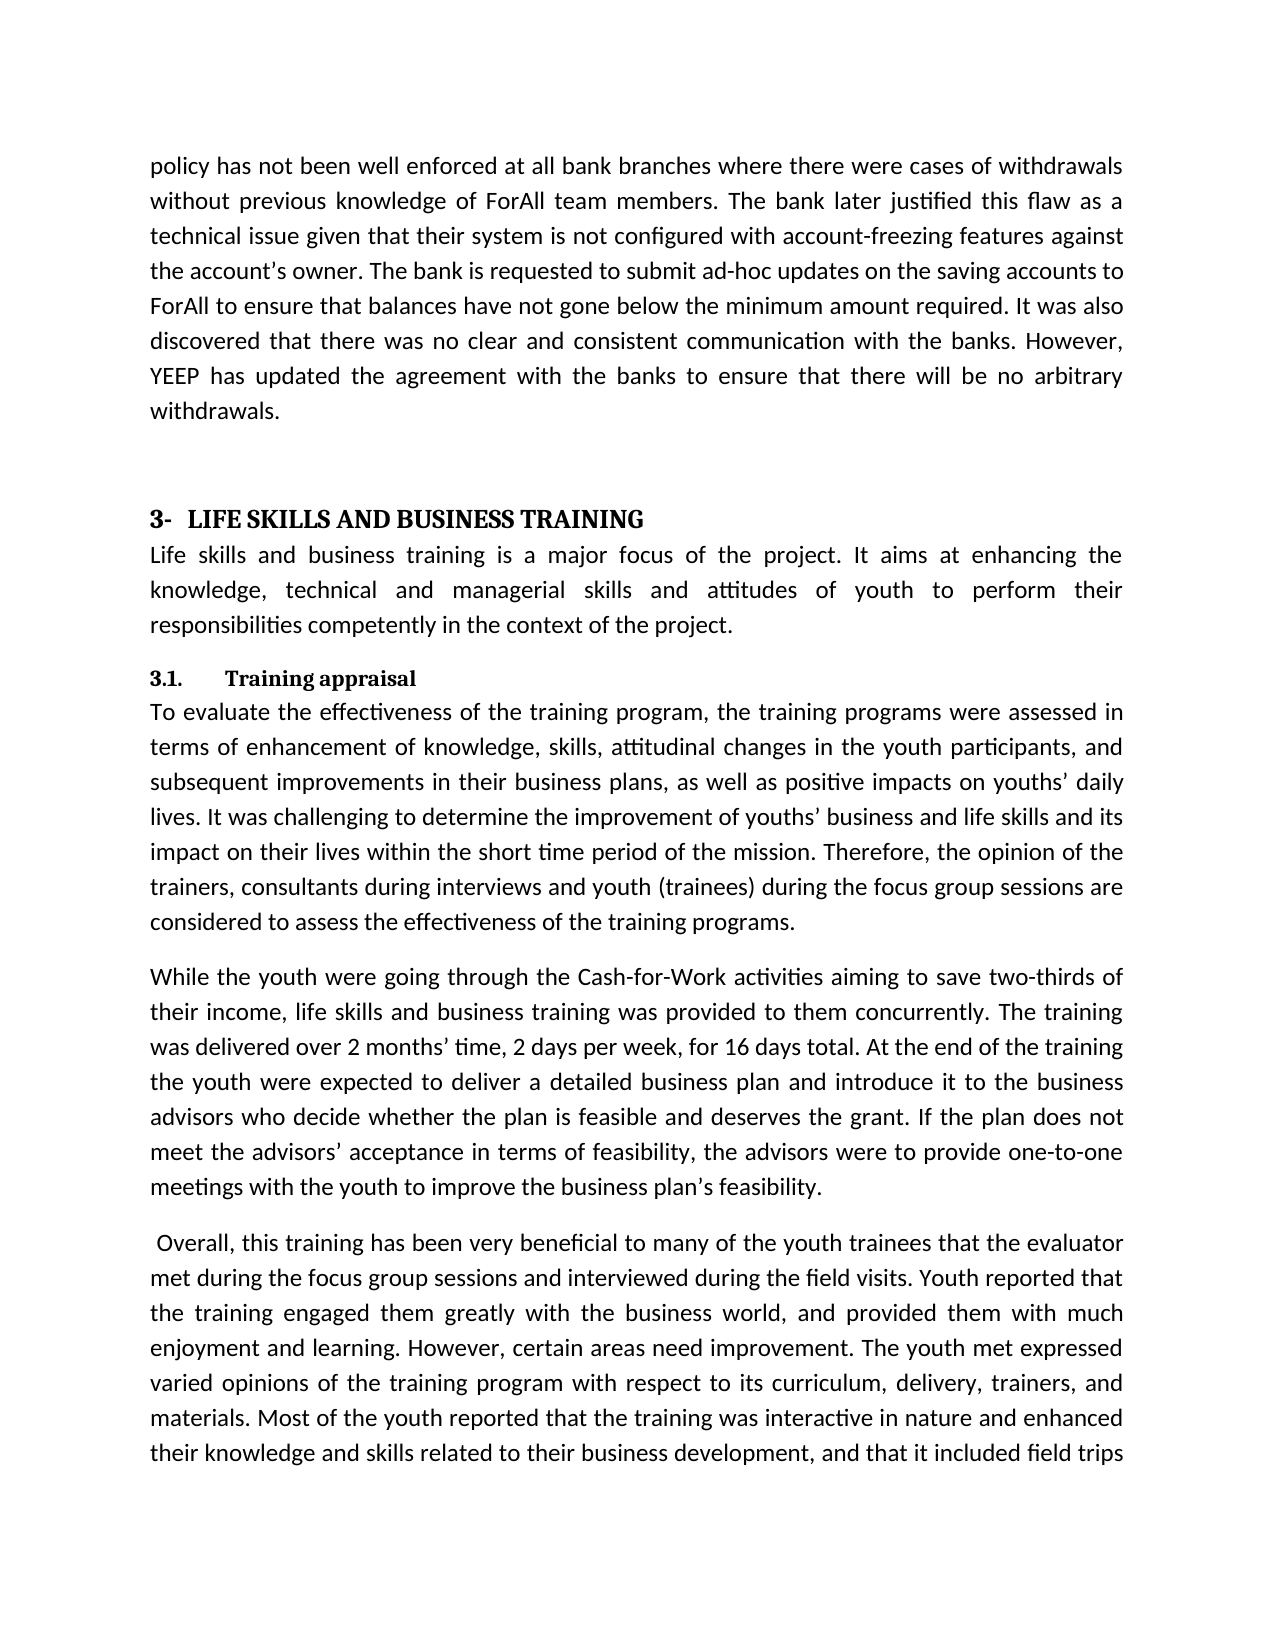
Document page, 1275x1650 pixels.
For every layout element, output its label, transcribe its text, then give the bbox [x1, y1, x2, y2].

subtitle LIFE SKILLS AND BUSINESS TRAINING [150, 504, 1125, 535]
text To evaluate the effectiveness of the training program, the training programs were assessed in terms of enhancement of knowledge, skills, attitudinal changes in the youth participants, and subsequent improvements in their business plans, as well as positive impacts on youths’ daily lives. It was challenging to determine the improvement of youths’ business and life skills and its impact on their lives within the short time period of the mission. Therefore, the opinion of the trainers, consultants during interviews and youth (trainees) during the focus group sessions are considered to assess the effectiveness of the training programs. [150, 696, 1125, 936]
subtitle Training appraisal [150, 665, 1125, 692]
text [150, 150, 1125, 426]
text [150, 1227, 1125, 1468]
text Life skills and business training is a major focus of the project. It aims at enhancing the knowledge, technical and managerial skills and attitudes of youth to perform their responsibilities competently in the context of the project. [150, 539, 1125, 640]
text While the youth were going through the Cash-for-Work activities aiming to save two-thirds of their income, life skills and business training was provided to them concurrently. The training was delivered over 2 months’ time, 2 days per week, for 16 days total. At the end of the training the youth were expected to deliver a detailed business plan and introduce it to the business advisors who decide whether the plan is feasible and deserves the grant. If the plan does not meet the advisors’ acceptance in terms of feasibility, the advisors were to provide one-to-one meetings with the youth to improve the business plan’s feasibility. [150, 961, 1125, 1202]
